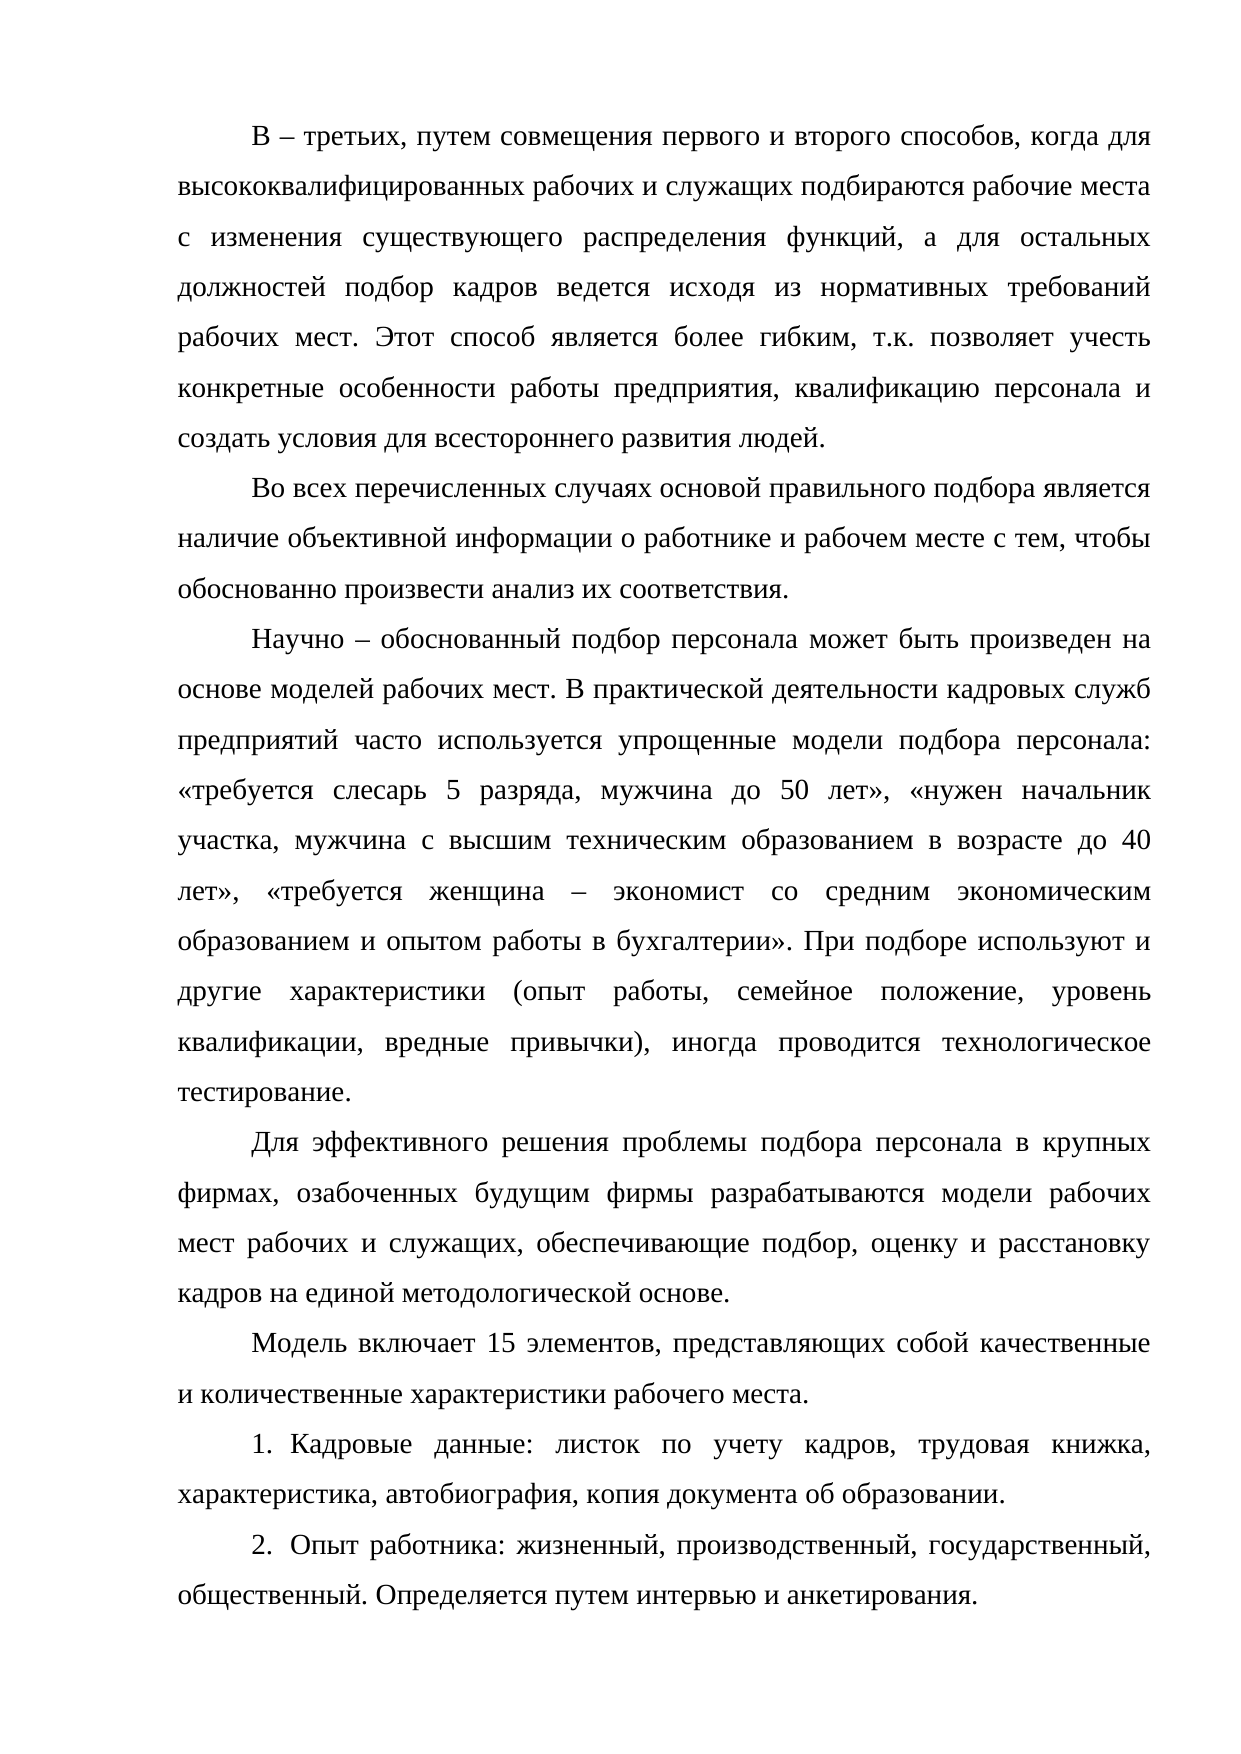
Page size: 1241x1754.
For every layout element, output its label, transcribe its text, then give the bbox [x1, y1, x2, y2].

list Опыт работника: жизненный, производственный, государственный, общественный. Определяется путем интервью и анкетирования. [177, 1527, 1152, 1611]
list Кадровые данные: листок по учету кадров, трудовая книжка, характеристика, автобиография, копия документа об образовании. [177, 1426, 1152, 1510]
text В – третьих, путем совмещения первого и второго способов, когда для высококвалифицированных рабочих и служащих подбираются рабочие места с изменения существующего распределения функций, а для остальных должностей подбор кадров ведется исходя из нормативных требований рабочих мест. Этот способ является более гибким, т.к. позволяет учесть конкретные особенности работы предприятия, квалификацию персонала и создать условия для всестороннего развития людей. [177, 118, 1152, 453]
text Для эффективного решения проблемы подбора персонала в крупных фирмах, озабоченных будущим фирмы разрабатываются модели рабочих мест рабочих и служащих, обеспечивающие подбор, оценку и расстановку кадров на единой методологической основе. [177, 1124, 1152, 1309]
text Научно – обоснованный подбор персонала может быть произведен на основе моделей рабочих мест. В практической деятельности кадровых служб предприятий часто используется упрощенные модели подбора персонала: «требуется слесарь 5 разряда, мужчина до 50 лет», «нужен начальник участка, мужчина с высшим техническим образованием в возрасте до 40 лет», «требуется женщина – экономист со средним экономическим образованием и опытом работы в бухгалтерии». При подборе используют и другие характеристики (опыт работы, семейное положение, уровень квалификации, вредные привычки), иногда проводится технологическое тестирование. [177, 621, 1152, 1108]
text Во всех перечисленных случаях основой правильного подбора является наличие объективной информации о работнике и рабочем месте с тем, чтобы обоснованно произвести анализ их соответствия. [177, 470, 1152, 604]
text Модель включает 15 элементов, представляющих собой качественные и количественные характеристики рабочего места. [177, 1326, 1152, 1409]
